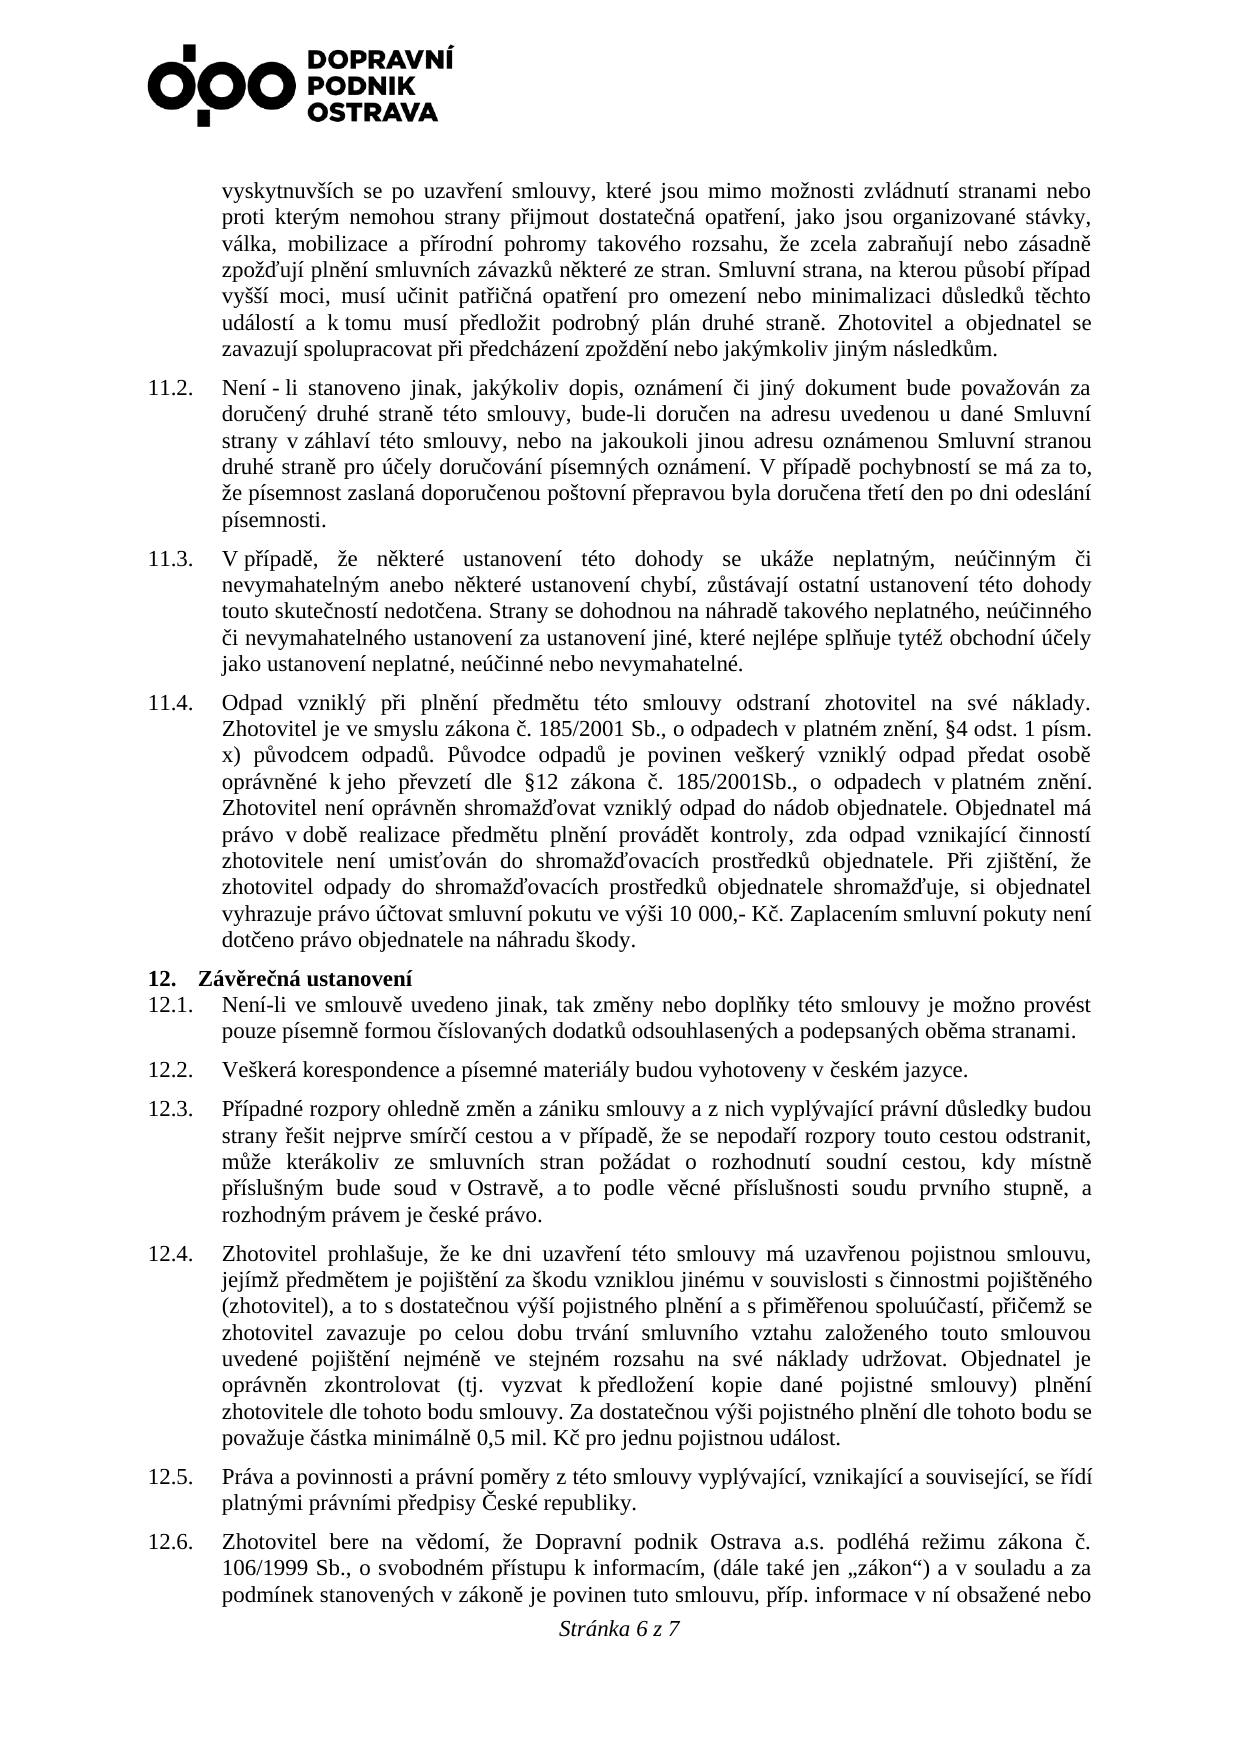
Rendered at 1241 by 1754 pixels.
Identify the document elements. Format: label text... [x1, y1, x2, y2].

list Zhotovitel prohlašuje, že ke dni uzavření této smlouvy má uzavřenou pojistnou smlouvu, jejímž předmětem je pojištění za škodu vzniklou jinému v souvislosti s činnostmi pojištěného (zhotovitel), a to s dostatečnou výší pojistného plnění a s přiměřenou spoluúčastí, přičemž se zhotovitel zavazuje po celou dobu trvání smluvního vztahu založeného touto smlouvou uvedené pojištění nejméně ve stejném rozsahu na své náklady udržovat. Objednatel je oprávněn zkontrolovat (tj. vyzvat k předložení kopie dané pojistné smlouvy) plnění zhotovitele dle tohoto bodu smlouvy. Za dostatečnou výši pojistného plnění dle tohoto bodu se považuje částka minimálně 0,5 mil. Kč pro jednu pojistnou událost. [148, 1239, 1092, 1450]
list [148, 1528, 1092, 1607]
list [148, 177, 1092, 361]
list Závěrečná ustanovení [148, 965, 1092, 991]
list Odpad vzniklý při plnění předmětu této smlouvy odstraní zhotovitel na své náklady. Zhotovitel je ve smyslu zákona č. 185/2001 Sb., o odpadech v platném znění, §4 odst. 1 písm. x) původcem odpadů. Původce odpadů je povinen veškerý vzniklý odpad předat osobě oprávněné k jeho převzetí dle §12 zákona č. 185/2001Sb., o odpadech v platném znění. Zhotovitel není oprávněn shromažďovat vzniklý odpad do nádob objednatele. Objednatel má právo v době realizace předmětu plnění provádět kontroly, zda odpad vznikající činností zhotovitele není umisťován do shromažďovacích prostředků objednatele. Při zjištění, že zhotovitel odpady do shromažďovacích prostředků objednatele shromažďuje, si objednatel vyhrazuje právo účtovat smluvní pokutu ve výši 10 000,- Kč. Zaplacením smluvní pokuty není dotčeno právo objednatele na náhradu škody. [148, 689, 1092, 952]
list Případné rozpory ohledně změn a zániku smlouvy a z nich vyplývající právní důsledky budou strany řešit nejprve smírčí cestou a v případě, že se nepodaří rozpory touto cestou odstranit, může kterákoliv ze smluvních stran požádat o rozhodnutí soudní cestou, kdy místně příslušným bude soud v Ostravě, a to podle věcné příslušnosti soudu prvního stupně, a rozhodným právem je české právo. [148, 1095, 1092, 1227]
list Veškerá korespondence a písemné materiály budou vyhotoveny v českém jazyce. [148, 1056, 1092, 1083]
list Není - li stanoveno jinak, jakýkoliv dopis, oznámení či jiný dokument bude považován za doručený druhé straně této smlouvy, bude-li doručen na adresu uvedenou u dané Smluvní strany v záhlaví této smlouvy, nebo na jakoukoli jinou adresu oznámenou Smluvní stranou druhé straně pro účely doručování písemných oznámení. V případě pochybností se má za to, že písemnost zaslaná doporučenou poštovní přepravou byla doručena třetí den po dni odeslání písemnosti. [148, 374, 1092, 532]
list V případě, že některé ustanovení této dohody se ukáže neplatným, neúčinným či nevymahatelným anebo některé ustanovení chybí, zůstávají ostatní ustanovení této dohody touto skutečností nedotčena. Strany se dohodnou na náhradě takového neplatného, neúčinného či nevymahatelného ustanovení za ustanovení jiné, které nejlépe splňuje tytéž obchodní účely jako ustanovení neplatné, neúčinné nebo nevymahatelné. [148, 544, 1092, 676]
list Práva a povinnosti a právní poměry z této smlouvy vyplývající, vznikající a související, se řídí platnými právními předpisy České republiky. [148, 1463, 1092, 1516]
list Není-li ve smlouvě uvedeno jinak, tak změny nebo doplňky této smlouvy je možno provést pouze písemně formou číslovaných dodatků odsouhlasených a podepsaných oběma stranami. [148, 991, 1092, 1044]
picture [147, 44, 455, 127]
